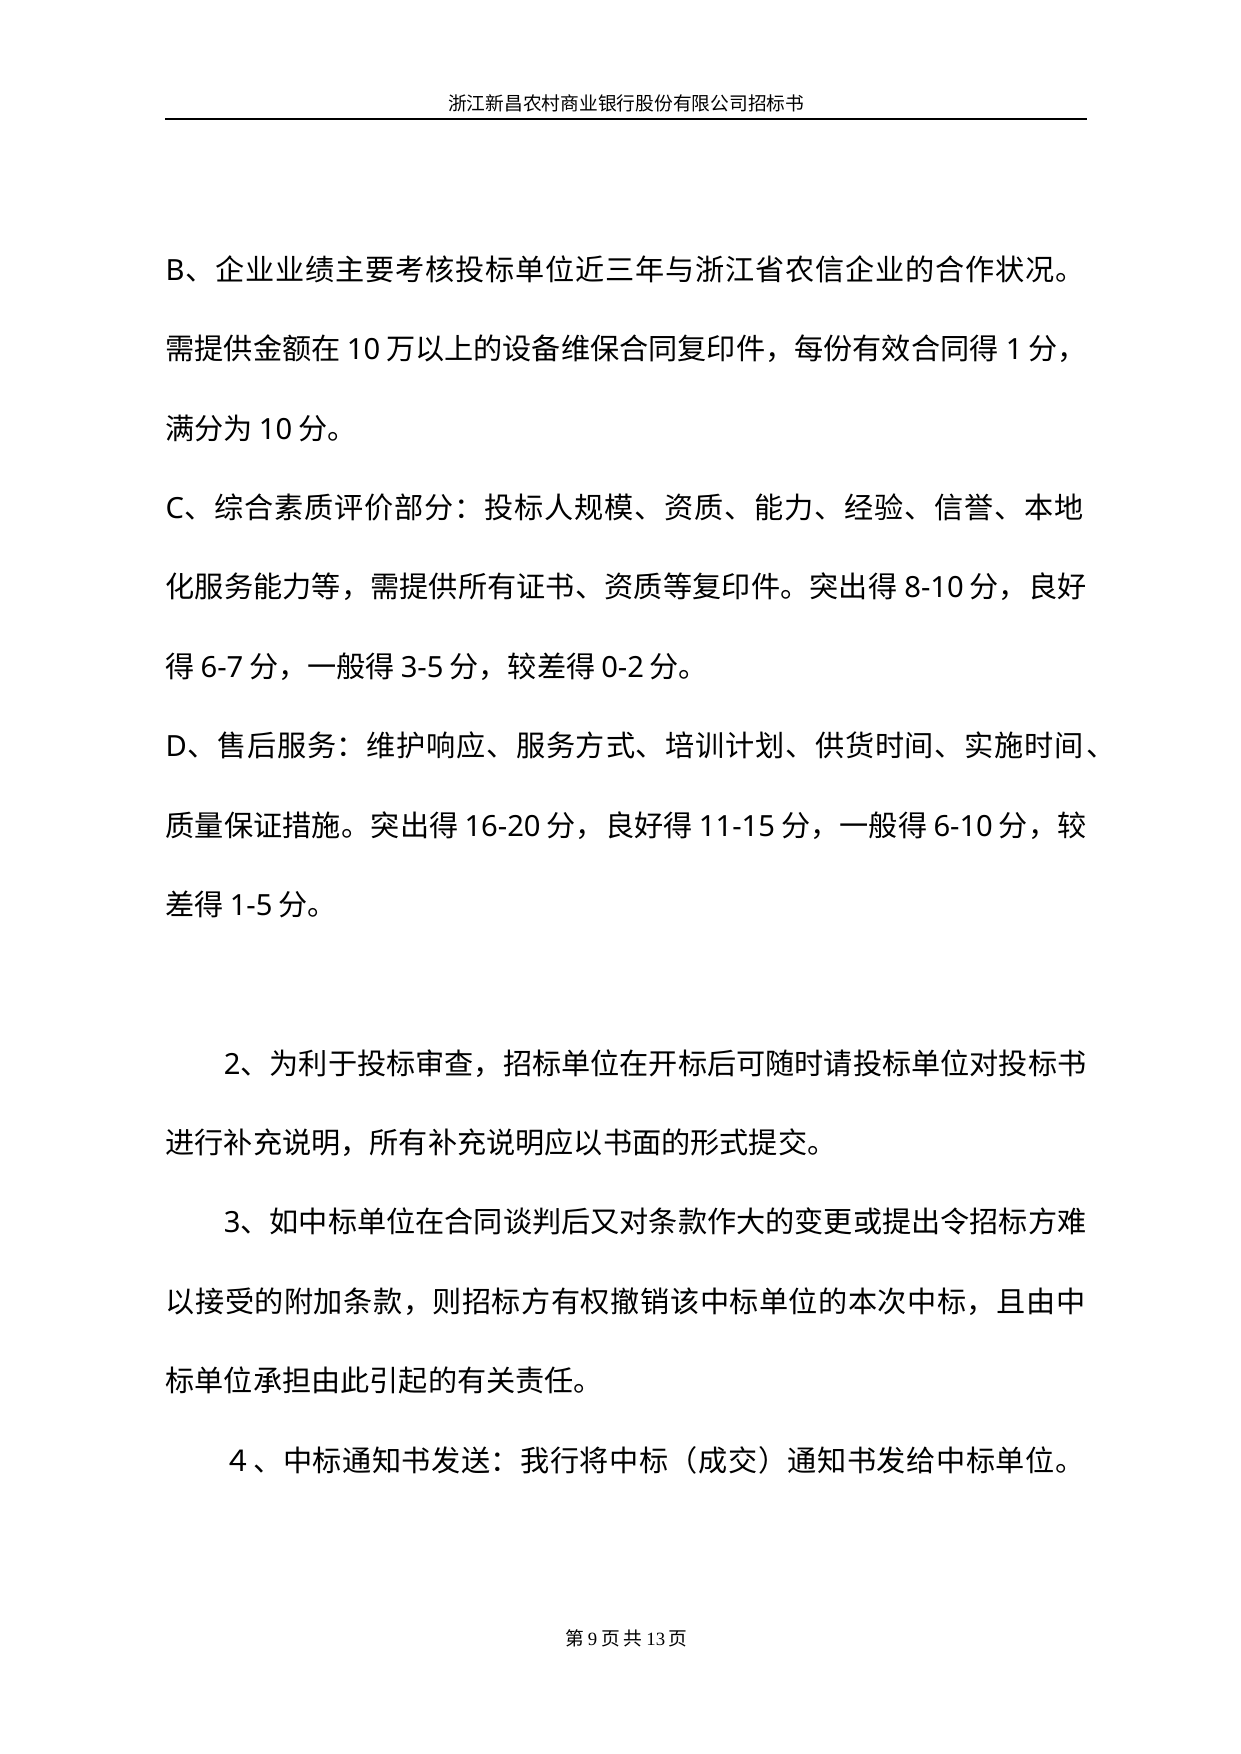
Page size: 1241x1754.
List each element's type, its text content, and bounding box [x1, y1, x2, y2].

text 3、如中标单位在合同谈判后又对条款作大的变更或提出令招标方难以接受的附加条款，则招标方有权撤销该中标单位的本次中标，且由中标单位承担由此引起的有关责任。 [165, 1181, 1087, 1419]
text C、综合素质评价部分：投标人规模、资质、能力、经验、信誉、本地化服务能力等，需提供所有证书、资质等复印件。突出得8-10分，良好得6-7分，一般得3-5分，较差得0-2分。 [165, 466, 1087, 704]
text D、售后服务：维护响应、服务方式、培训计划、供货时间、实施时间、质量保证措施。突出得16-20分，良好得11-15分，一般得6-10分，较差得1-5分。 [165, 704, 1087, 942]
text 2、为利于投标审查，招标单位在开标后可随时请投标单位对投标书进行补充说明，所有补充说明应以书面的形式提交。 [165, 1022, 1087, 1181]
text B、企业业绩主要考核投标单位近三年与浙江省农信企业的合作状况。需提供金额在10万以上的设备维保合同复印件，每份有效合同得1分，满分为10分。 [165, 228, 1087, 466]
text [165, 1419, 1087, 1498]
